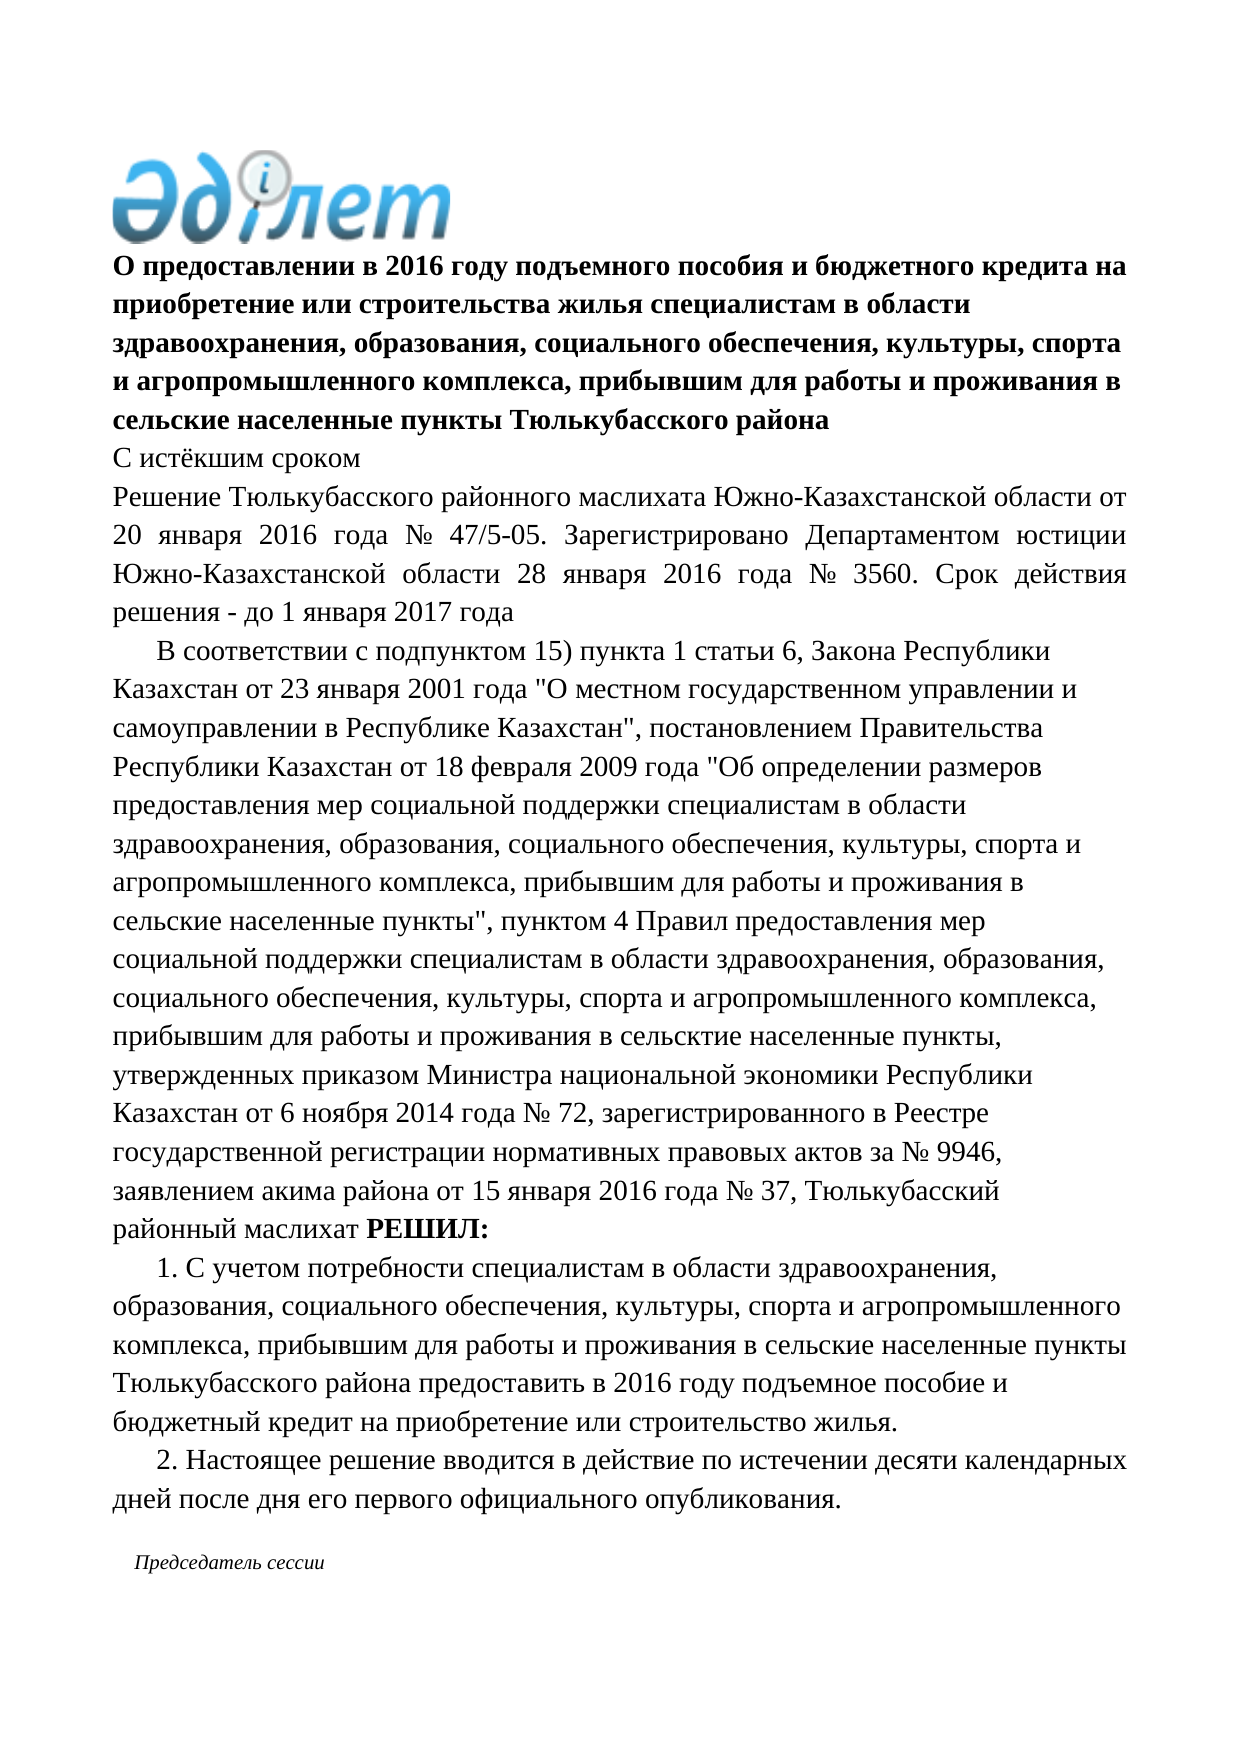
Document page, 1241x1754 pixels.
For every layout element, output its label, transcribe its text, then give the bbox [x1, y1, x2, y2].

text Решение Тюлькубасского районного маслихата Южно-Казахстанской области от 20 января 2016 года № 47/5-05. Зарегистрировано Департаментом юстиции Южно-Казахстанской области 28 января 2016 года № 3560. Срок действия решения - до 1 января 2017 года [112, 479, 1128, 628]
picture [112, 150, 451, 244]
table_header Председатель сессии [101, 1549, 1240, 1579]
text С истёкшим сроком [112, 440, 1128, 474]
text О предоставлении в 2016 году подъемного пособия и бюджетного кредита на приобретение или строительства жилья специалистам в области здравоохранения, образования, социального обеспечения, культуры, спорта и агропромышленного комплекса, прибывшим для работы и проживания в сельские населенные пункты Тюлькубасского района [112, 248, 1128, 435]
text В соответствии с подпунктом 15) пункта 1 статьи 6, Закона Республики Казахстан от 23 января 2001 года "О местном государственном управлении и самоуправлении в Республике Казахстан", постановлением Правительства Республики Казахстан от 18 февраля 2009 года "Об определении размеров предоставления мер социальной поддержки специалистам в области здравоохранения, образования, социального обеспечения, культуры, спорта и агропромышленного комплекса, прибывшим для работы и проживания в сельские населенные пункты", пунктом 4 Правил предоставления мер социальной поддержки специалистам в области здравоохранения, образования, социального обеспечения, культуры, спорта и агропромышленного комплекса, прибывшим для работы и проживания в сельсктие населенные пункты, утвержденных приказом Министра национальной экономики Республики Казахстан от 6 ноября 2014 года № 72, зарегистрированного в Реестре государственной регистрации нормативных правовых актов за № 9946, заявлением акима района от 15 января 2016 года № 37, Тюлькубасский районный маслихат РЕШИЛ: 1. С учетом потребности специалистам в области здравоохранения, образования, социального обеспечения, культуры, спорта и агропромышленного комплекса, прибывшим для работы и проживания в сельские населенные пункты Тюлькубасского района предоставить в 2016 году подъемное пособие и бюджетный кредит на приобретение или строительство жилья. 2. Настоящее решение вводится в действие по истечении десяти календарных дней после дня его первого официального опубликования. [112, 633, 1128, 1545]
